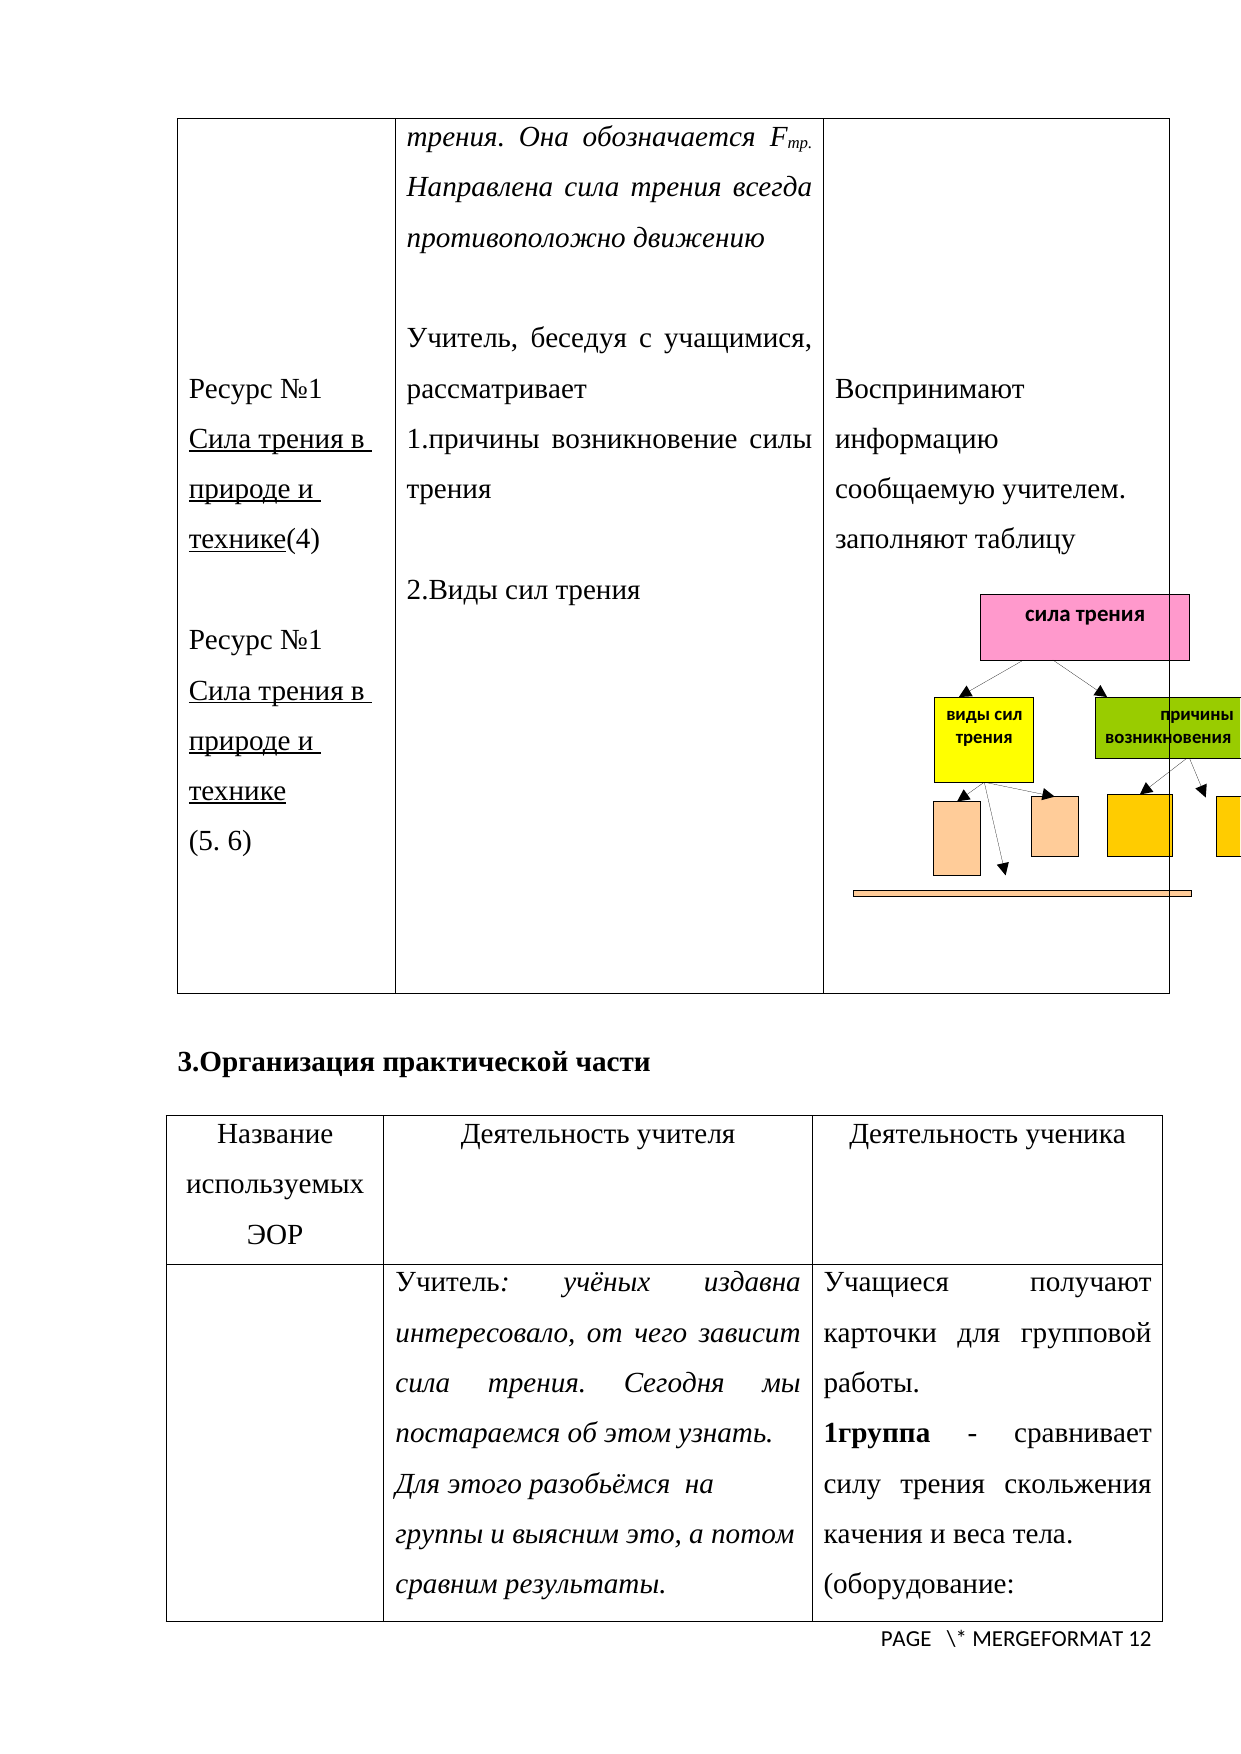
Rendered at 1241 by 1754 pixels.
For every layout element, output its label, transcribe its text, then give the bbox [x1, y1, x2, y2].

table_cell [396, 119, 823, 993]
table_header Название используемых ЭОР [167, 1116, 383, 1263]
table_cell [384, 1265, 812, 1621]
text 3.Организация практической части [177, 994, 1152, 1078]
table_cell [824, 119, 1169, 993]
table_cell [178, 119, 395, 993]
table_header Деятельность учителя [384, 1116, 812, 1263]
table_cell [813, 1265, 1162, 1621]
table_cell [167, 1265, 383, 1621]
table_header Деятельность ученика [813, 1116, 1162, 1263]
